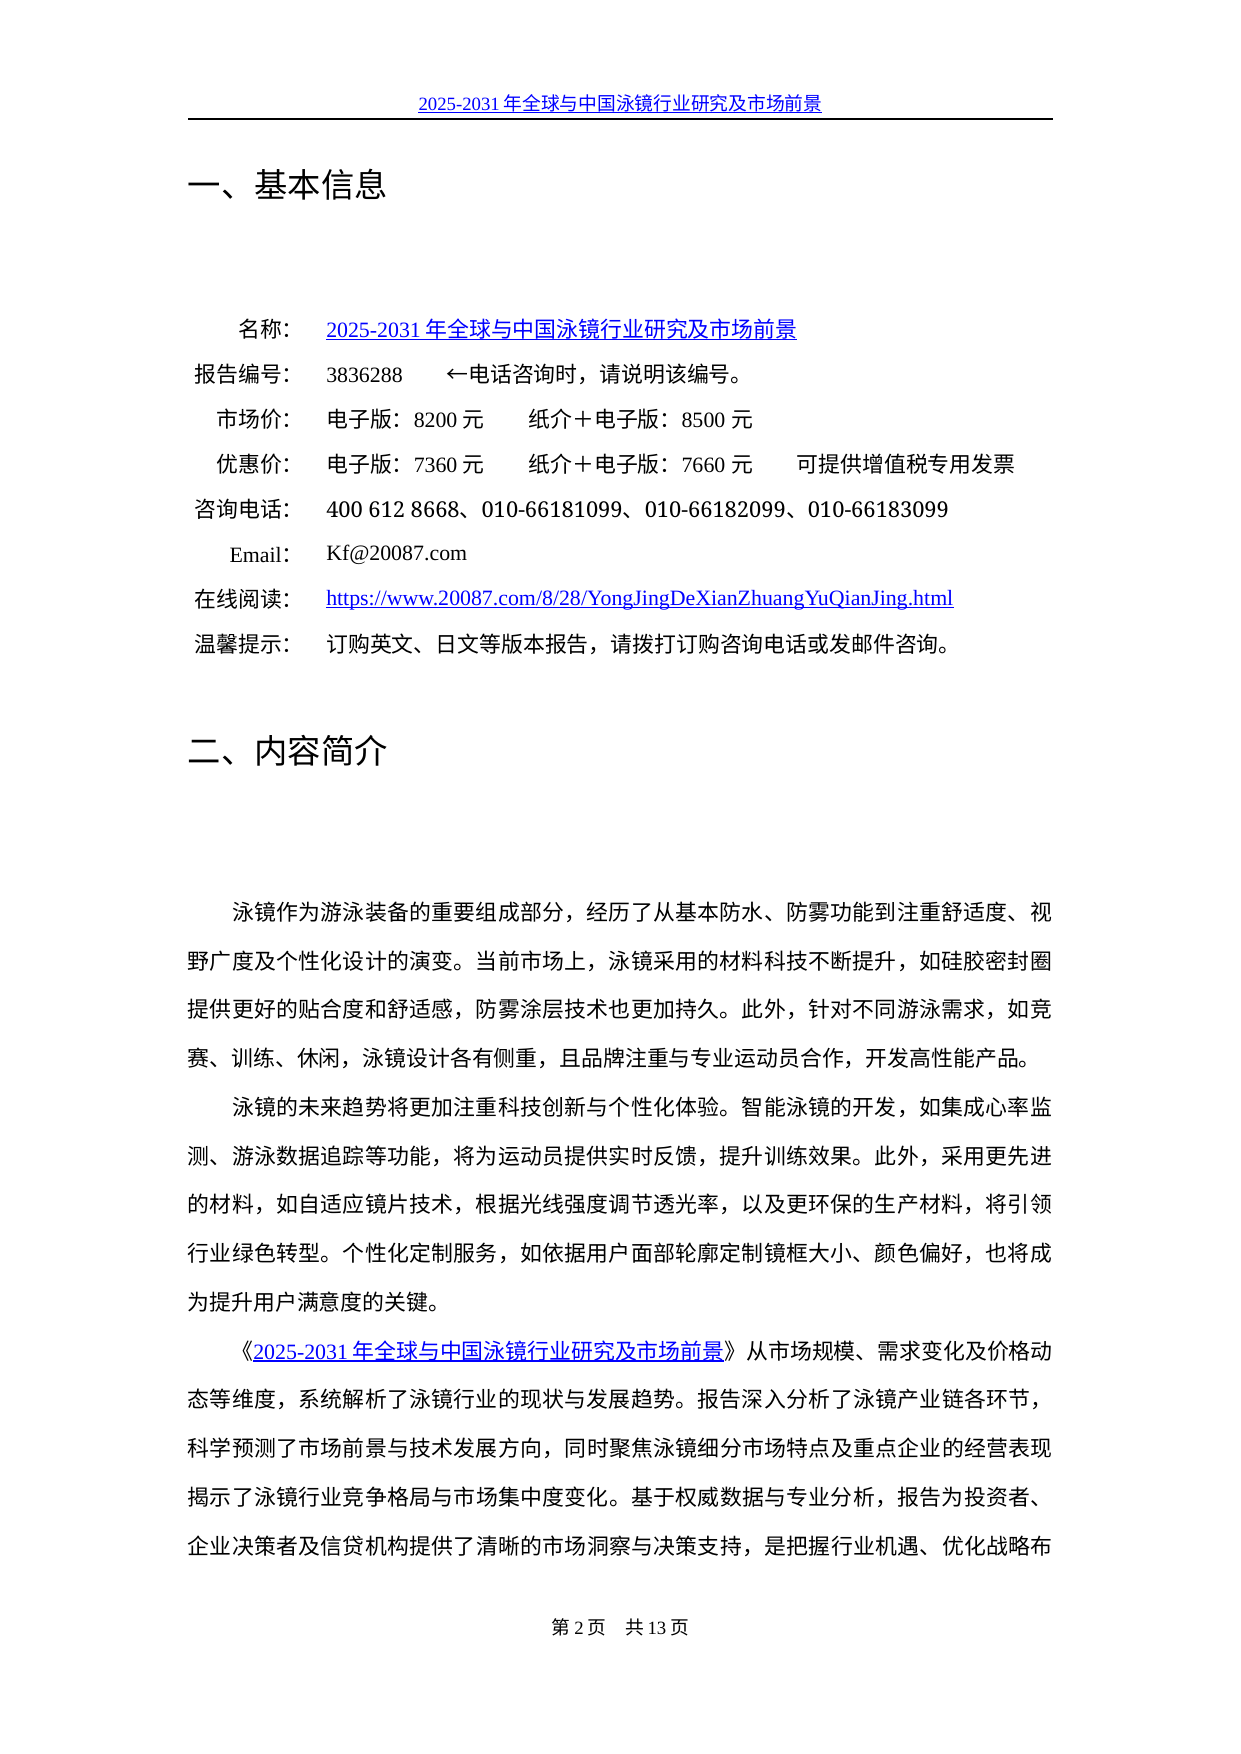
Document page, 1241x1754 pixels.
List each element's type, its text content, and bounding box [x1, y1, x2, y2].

table_cell 报告编号： [167, 357, 315, 402]
table_cell 温馨提示： [167, 627, 315, 672]
table_cell Kf@20087.com [315, 537, 1073, 582]
table_cell 电子版：8200 元 纸介＋电子版：8500 元 [315, 402, 1073, 447]
table_cell 在线阅读： [167, 582, 315, 627]
title 二、内容简介 [187, 717, 1053, 782]
table_cell Email： [167, 537, 315, 582]
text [187, 894, 1053, 1561]
table_cell 优惠价： [167, 447, 315, 492]
table_header 名称： [167, 312, 315, 357]
table_cell 3836288 ←电话咨询时，请说明该编号。 [315, 357, 1073, 402]
table_cell 订购英文、日文等版本报告，请拨打订购咨询电话或发邮件咨询。 [315, 627, 1073, 672]
table_cell [315, 582, 1073, 627]
table_cell 400 612 8668、010-66181099、010-66182099、010-66183099 [315, 492, 1073, 537]
title 一、基本信息 [187, 150, 1053, 215]
table_cell 咨询电话： [167, 492, 315, 537]
table_cell 市场价： [167, 402, 315, 447]
table_header 2025-2031年全球与中国泳镜行业研究及市场前景 [315, 312, 1073, 357]
table_cell 电子版：7360 元 纸介＋电子版：7660 元 可提供增值税专用发票 [315, 447, 1073, 492]
